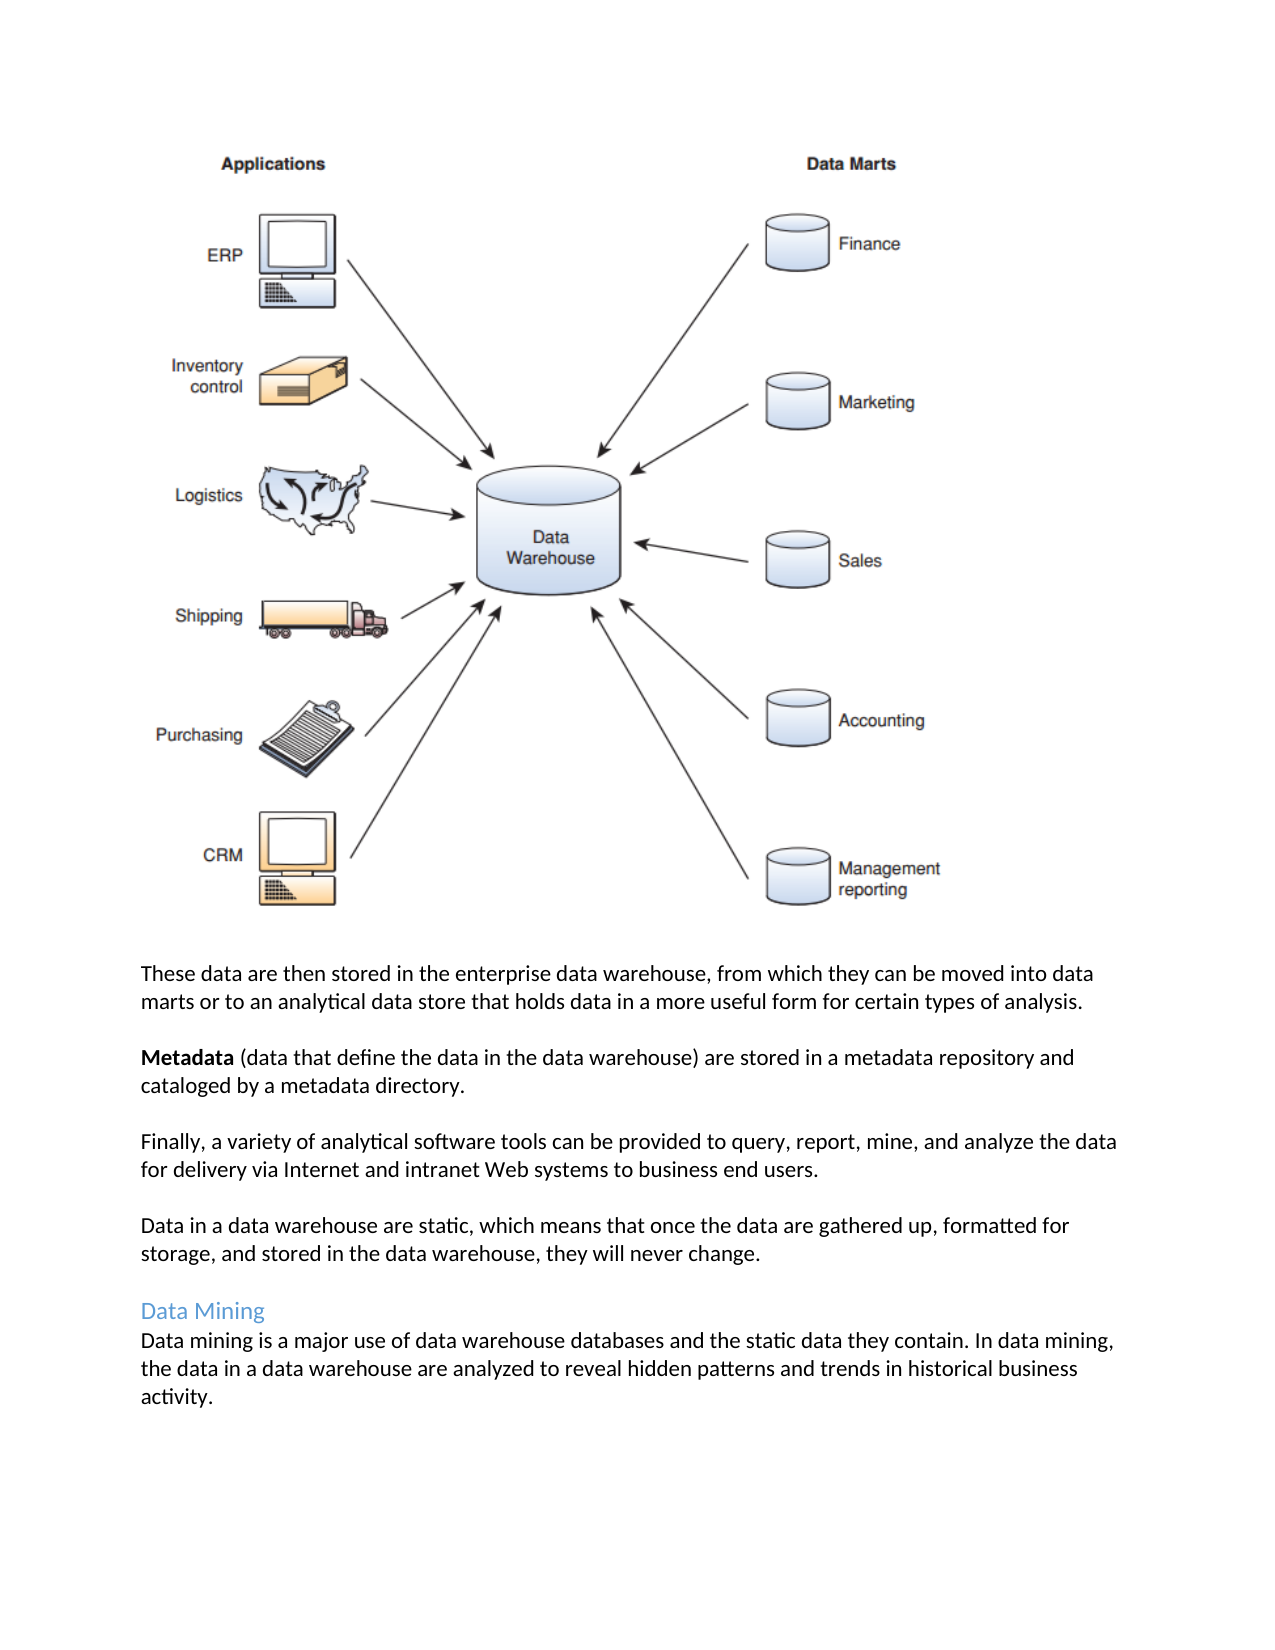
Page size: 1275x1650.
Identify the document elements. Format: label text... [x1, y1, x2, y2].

text Finally, a variety of analytical software tools can be provided to query, report, mine, and analyze the data for delivery via Internet and intranet Web systems to business end users. [141, 1127, 1144, 1183]
text Data in a data warehouse are static, which means that once the data are gathered up, formatted for storage, and stored in the data warehouse, they will never change. [141, 1211, 1144, 1267]
picture [140, 150, 949, 932]
text Data mining is a major use of data warehouse databases and the static data they contain. In data mining, the data in a data warehouse are analyzed to reveal hidden patterns and trends in historical business activity. [141, 1326, 1144, 1410]
text Data Mining [141, 1296, 1144, 1326]
text Metadata (data that define the data in the data warehouse) are stored in a metadata repository and cataloged by a metadata directory. [141, 1043, 1144, 1099]
text These data are then stored in the enterprise data warehouse, from which they can be moved into data marts or to an analytical data store that holds data in a more useful form for certain types of analysis. [141, 959, 1144, 1015]
